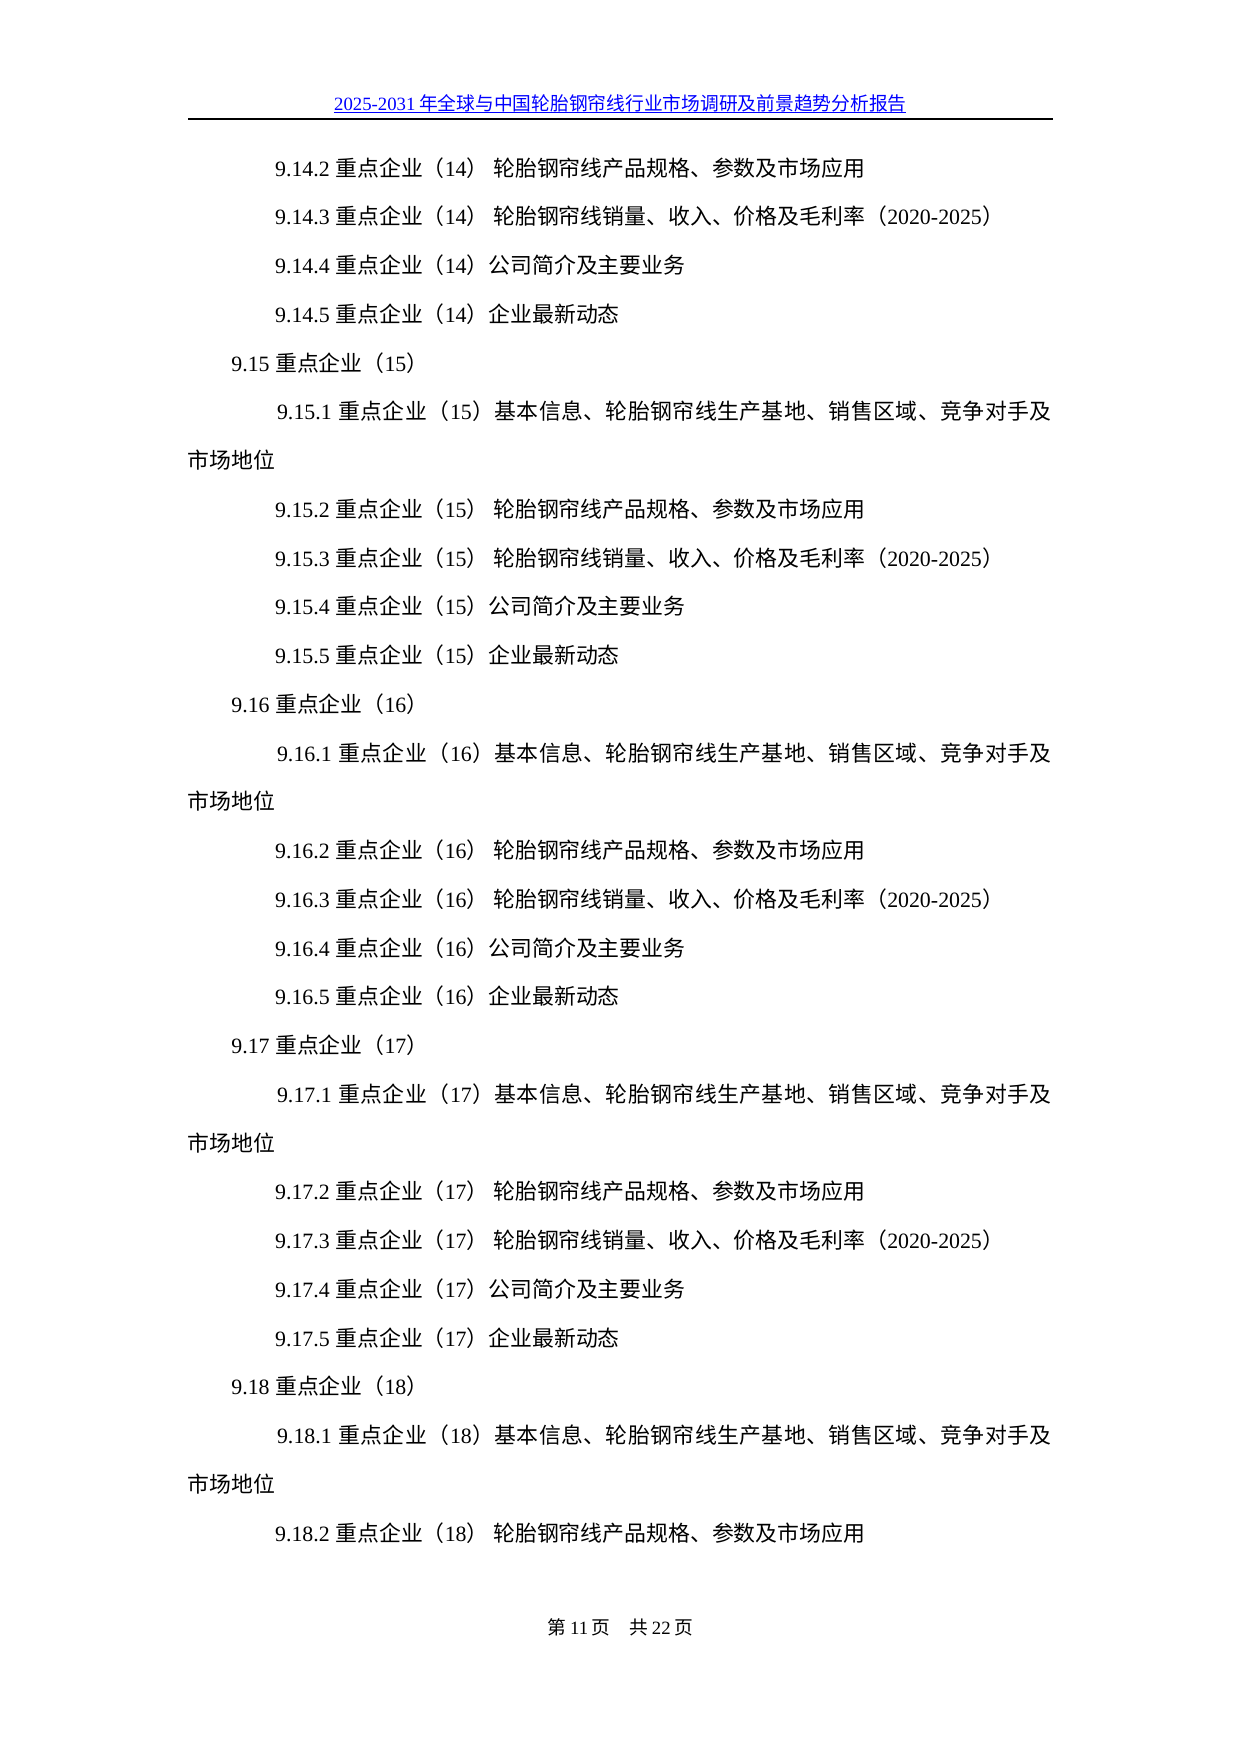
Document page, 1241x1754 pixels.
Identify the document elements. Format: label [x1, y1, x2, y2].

text [187, 150, 1053, 1548]
